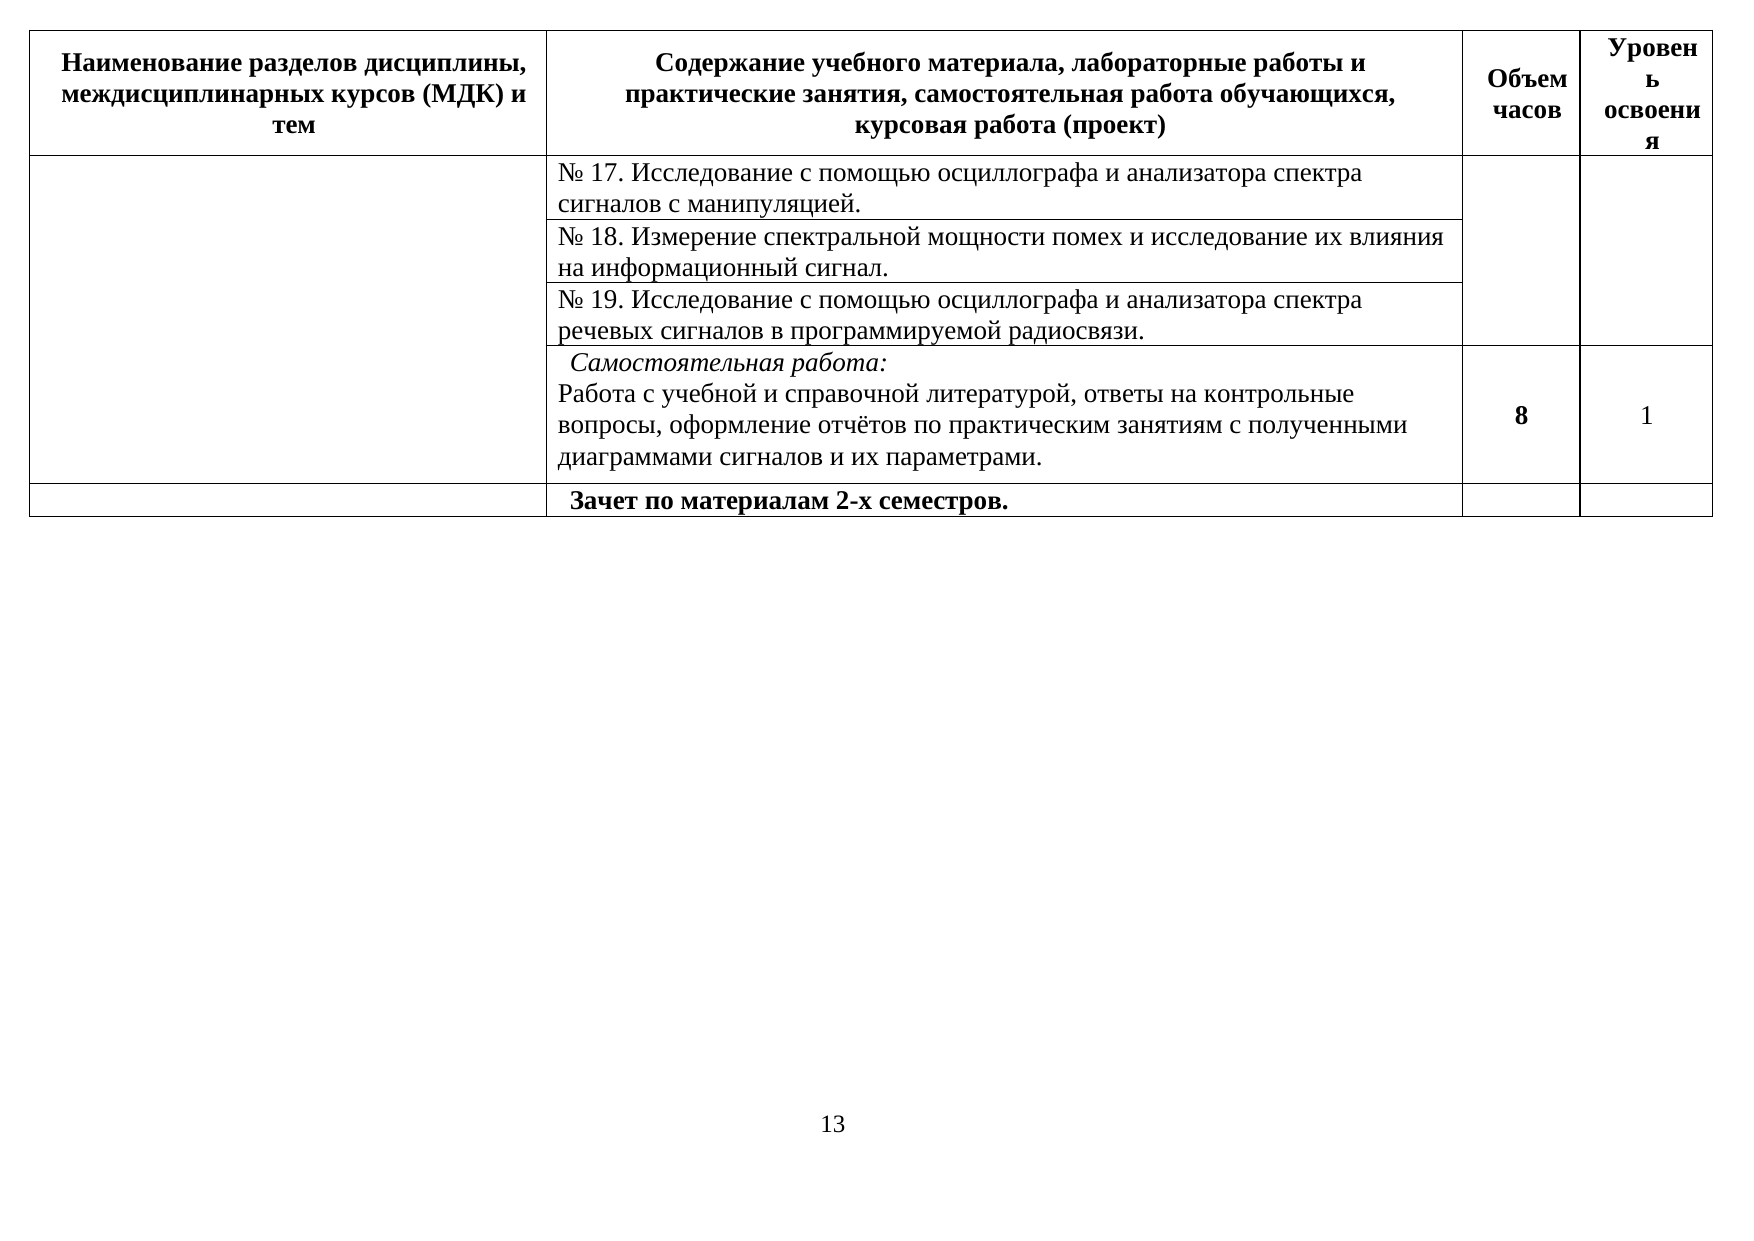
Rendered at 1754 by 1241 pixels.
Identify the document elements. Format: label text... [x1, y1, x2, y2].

table_header Наименование разделов дисциплины, междисциплинарных курсов (МДК) и тем [30, 31, 546, 155]
table_header Содержание учебного материала, лабораторные работы и практические занятия, самостоятельная работа обучающихся, курсовая работа (проект) [547, 31, 1462, 155]
table_cell Зачет по материалам 2-х семестров. [547, 484, 1462, 516]
table_cell [1463, 484, 1579, 516]
table_cell № 17. Исследование с помощью осциллографа и анализатора спектра сигналов с манипуляцией. [547, 156, 1462, 218]
table_cell № 19. Исследование с помощью осциллографа и анализатора спектра речевых сигналов в программируемой радиосвязи. [547, 283, 1462, 345]
table_header Уровень освоения [1581, 31, 1712, 155]
table_cell Самостоятельная работа: Работа с учебной и справочной литературой, ответы на контрольные вопросы, оформление отчётов по практическим занятиям с полученными диаграммами сигналов и их параметрами. [547, 346, 1462, 483]
table_cell 1 [1581, 346, 1712, 483]
table_cell [1581, 484, 1712, 516]
table_cell 8 [1463, 346, 1579, 483]
table_cell [30, 484, 546, 516]
table_cell № 18. Измерение спектральной мощности помех и исследование их влияния на информационный сигнал. [547, 220, 1462, 282]
table_header Объем часов [1463, 31, 1579, 155]
